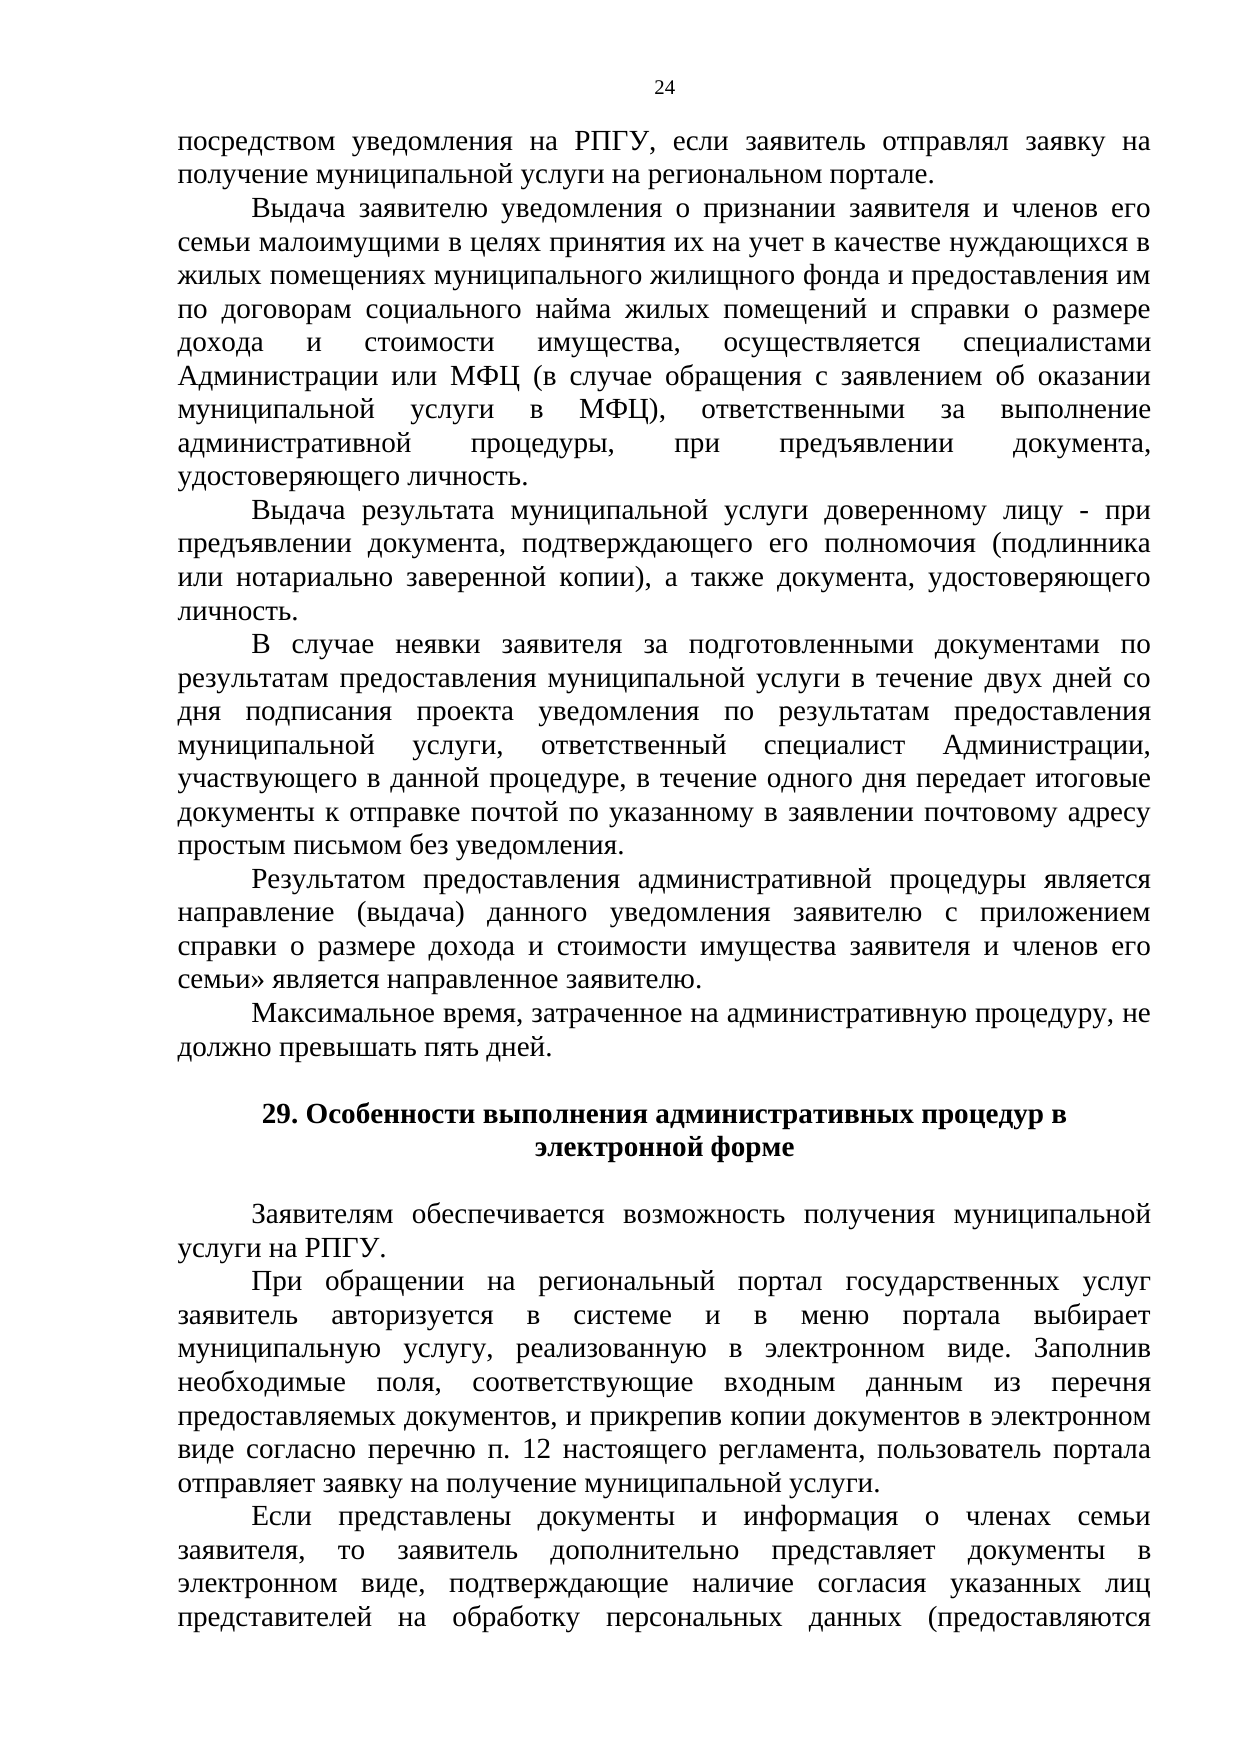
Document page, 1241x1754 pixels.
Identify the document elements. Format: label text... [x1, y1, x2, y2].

text Выдача заявителю уведомления о признании заявителя и членов его семьи малоимущими в целях принятия их на учет в качестве нуждающихся в жилых помещениях муниципального жилищного фонда и предоставления им по договорам социального найма жилых помещений и справки о размере дохода и стоимости имущества, осуществляется специалистами Администрации или МФЦ (в случае обращения с заявлением об оказании муниципальной услуги в МФЦ), ответственными за выполнение административной процедуры, при предъявлении документа, удостоверяющего личность. [177, 190, 1152, 492]
text Результатом предоставления административной процедуры является направление (выдача) данного уведомления заявителю с приложением справки о размере дохода и стоимости имущества заявителя и членов его семьи» является направленное заявителю. [177, 861, 1152, 995]
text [177, 1498, 1152, 1632]
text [177, 123, 1152, 190]
text При обращении на региональный портал государственных услуг заявитель авторизуется в системе и в меню портала выбирает муниципальную услугу, реализованную в электронном виде. Заполнив необходимые поля, соответствующие входным данным из перечня предоставляемых документов, и прикрепив копии документов в электронном виде согласно перечню п. 12 настоящего регламента, пользователь портала отправляет заявку на получение муниципальной услуги. [177, 1263, 1152, 1498]
text В случае неявки заявителя за подготовленными документами по результатам предоставления муниципальной услуги в течение двух дней со дня подписания проекта уведомления по результатам предоставления муниципальной услуги, ответственный специалист Администрации, участвующего в данной процедуре, в течение одного дня передает итоговые документы к отправке почтой по указанному в заявлении почтовому адресу простым письмом без уведомления. [177, 626, 1152, 861]
text Максимальное время, затраченное на административную процедуру, не должно превышать пять дней. [177, 995, 1152, 1062]
text Заявителям обеспечивается возможность получения муниципальной услуги на РПГУ. [177, 1196, 1152, 1263]
text Выдача результата муниципальной услуги доверенному лицу - при предъявлении документа, подтверждающего его полномочия (подлинника или нотариально заверенной копии), а также документа, удостоверяющего личность. [177, 492, 1152, 626]
text 29. Особенности выполнения административных процедур в электронной форме [177, 1096, 1152, 1163]
